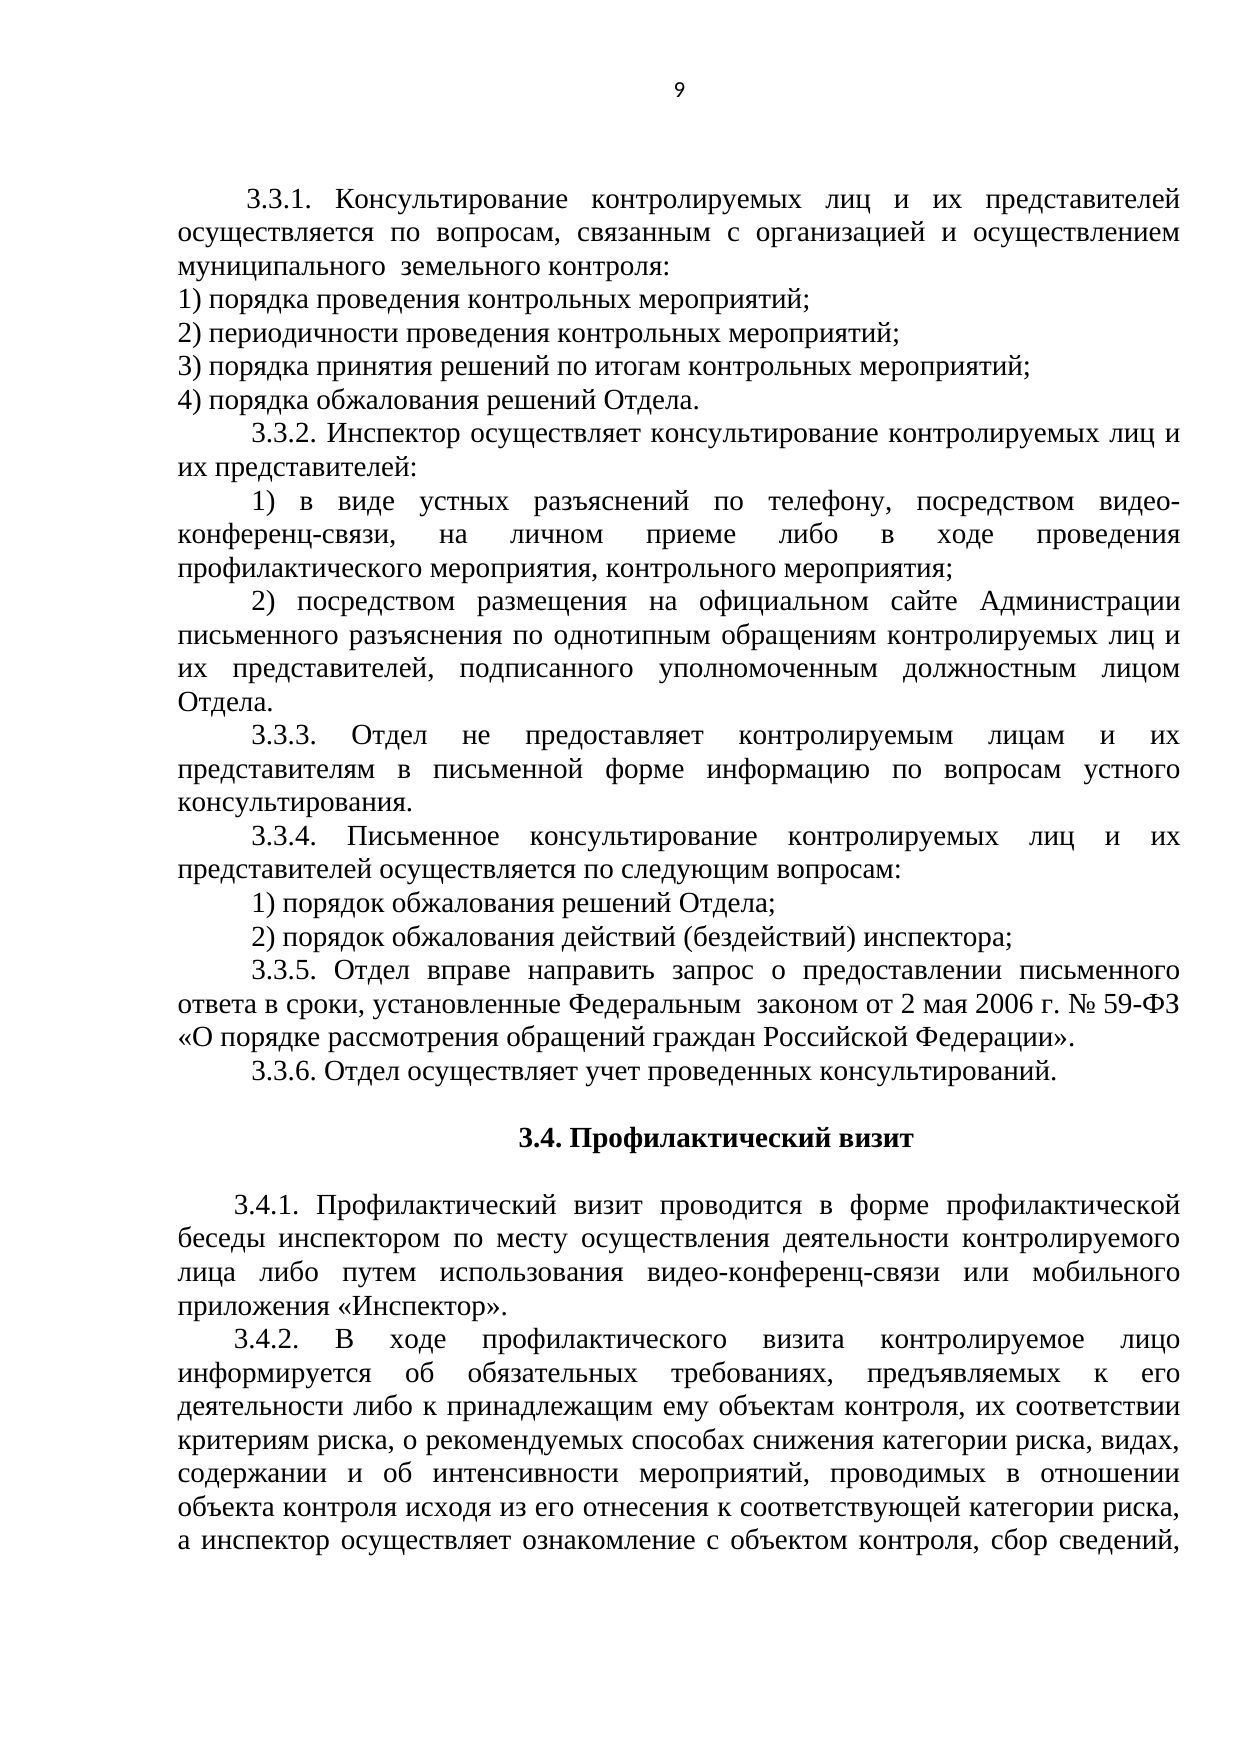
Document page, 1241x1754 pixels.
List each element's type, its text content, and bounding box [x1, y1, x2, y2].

text 1) порядок обжалования решений Отдела; [177, 885, 1181, 919]
text 1) порядка проведения контрольных мероприятий; [177, 281, 1181, 315]
text 3.4. Профилактический визит [177, 1120, 1181, 1153]
text 3.3.3. Отдел не предоставляет контролируемым лицам и их представителям в письменной форме информацию по вопросам устного консультирования. [177, 717, 1181, 818]
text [177, 1321, 1181, 1556]
text 3.3.6. Отдел осуществляет учет проведенных консультирований. [177, 1053, 1181, 1086]
text 3.4.1. Профилактический визит проводится в форме профилактической беседы инспектором по месту осуществления деятельности контролируемого лица либо путем использования видео-конференц-связи или мобильного приложения «Инспектор». [177, 1187, 1181, 1321]
text 3) порядка принятия решений по итогам контрольных мероприятий; [177, 348, 1181, 382]
text 2) порядок обжалования действий (бездействий) инспектора; [177, 919, 1181, 952]
text 3.3.1. Консультирование контролируемых лиц и их представителей осуществляется по вопросам, связанным с организацией и осуществлением муниципального земельного контроля: [177, 181, 1181, 281]
text 3.3.5. Отдел вправе направить запрос о предоставлении письменного ответа в сроки, установленные Федеральным законом от 2 мая 2006 г. № 59-ФЗ «О порядке рассмотрения обращений граждан Российской Федерации». [177, 952, 1181, 1053]
text 2) периодичности проведения контрольных мероприятий; [177, 315, 1181, 348]
text 2) посредством размещения на официальном сайте Администрации письменного разъяснения по однотипным обращениям контролируемых лиц и их представителей, подписанного уполномоченным должностным лицом Отдела. [177, 583, 1181, 717]
text 1) в виде устных разъяснений по телефону, посредством видео-конференц-связи, на личном приеме либо в ходе проведения профилактического мероприятия, контрольного мероприятия; [177, 483, 1181, 583]
text 3.3.4. Письменное консультирование контролируемых лиц и их представителей осуществляется по следующим вопросам: [177, 818, 1181, 885]
text 3.3.2. Инспектор осуществляет консультирование контролируемых лиц и их представителей: [177, 416, 1181, 483]
text 4) порядка обжалования решений Отдела. [177, 382, 1181, 416]
